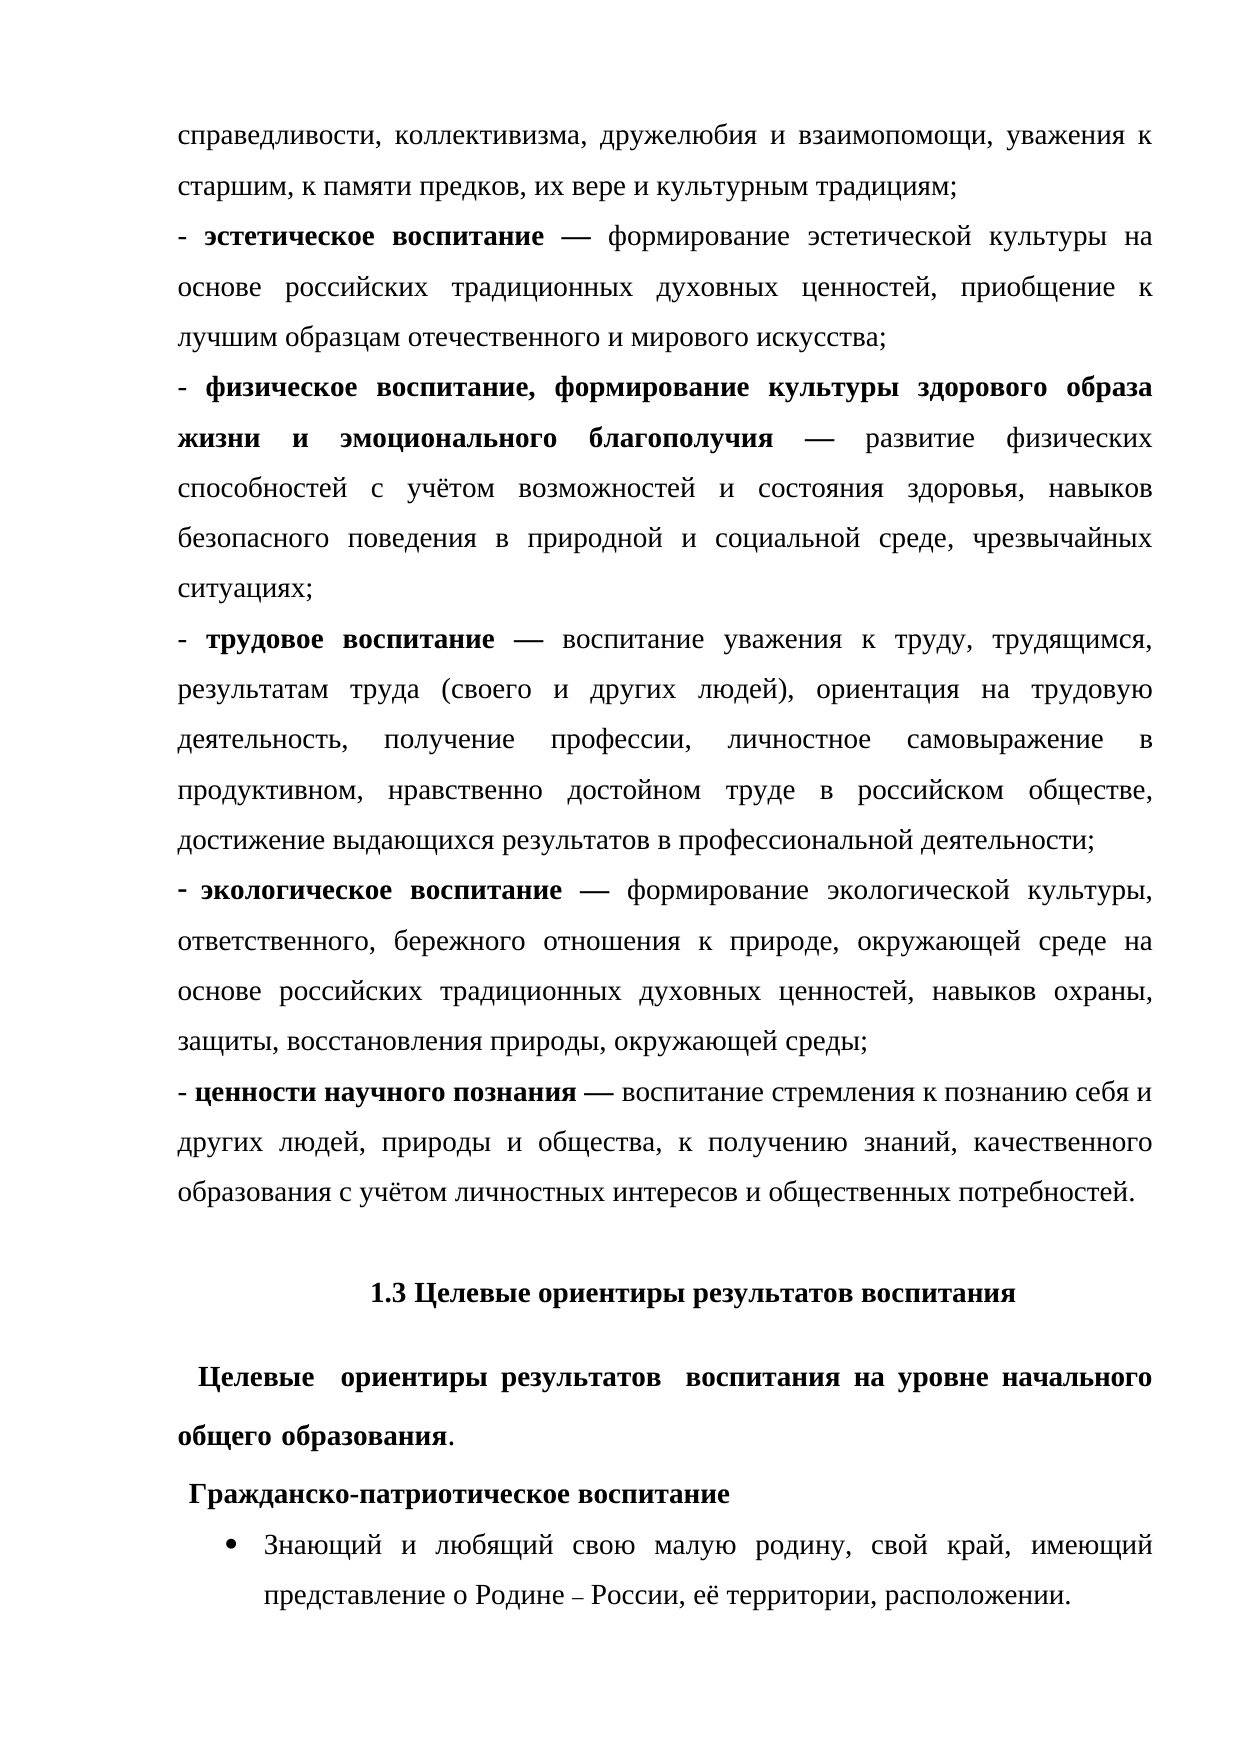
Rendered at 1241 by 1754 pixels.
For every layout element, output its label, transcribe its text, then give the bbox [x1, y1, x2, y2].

list ценности научного познания — воспитание стремления к познанию себя и других людей, природы и общества, к получению знаний, качественного образования с учётом личностных интересов и общественных потребностей. [177, 1074, 1153, 1208]
list эстетическое воспитание — формирование эстетической культуры на основе российских традиционных духовных ценностей, приобщение к лучшим образцам отечественного и мирового искусства; [177, 218, 1153, 353]
list трудовое воспитание — воспитание уважения к труду, трудящимся, результатам труда (своего и других людей), ориентация на трудовую деятельность, получение профессии, личностное самовыражение в продуктивном, нравственно достойном труде в российском обществе, достижение выдающихся результатов в профессиональной деятельности; [177, 621, 1153, 856]
list Знающий и любящий свою малую родину, свой край, имеющий представление о Родине – России, её территории, расположении. [226, 1527, 1153, 1611]
subtitle Целевые ориентиры результатов воспитания [177, 1275, 1209, 1309]
list физическое воспитание, формирование культуры здорового образа жизни и эмоционального благополучия — развитие физических способностей с учётом возможностей и состояния здоровья, навыков безопасного поведения в природной и социальной среде, чрезвычайных ситуациях; [177, 369, 1153, 604]
text Целевые ориентиры результатов воспитания на уровне начального общего образования. [177, 1359, 1153, 1454]
list экологическое воспитание — формирование экологической культуры, ответственного, бережного отношения к природе, окружающей среде на основе российских традиционных духовных ценностей, навыков охраны, защиты, восстановления природы, окружающей среды; [177, 872, 1153, 1057]
subtitle Гражданско-патриотическое воспитание [188, 1477, 1209, 1510]
text справедливости, коллективизма, дружелюбия и взаимопомощи, уважения к старшим, к памяти предков, их вере и культурным традициям; [177, 117, 1153, 201]
